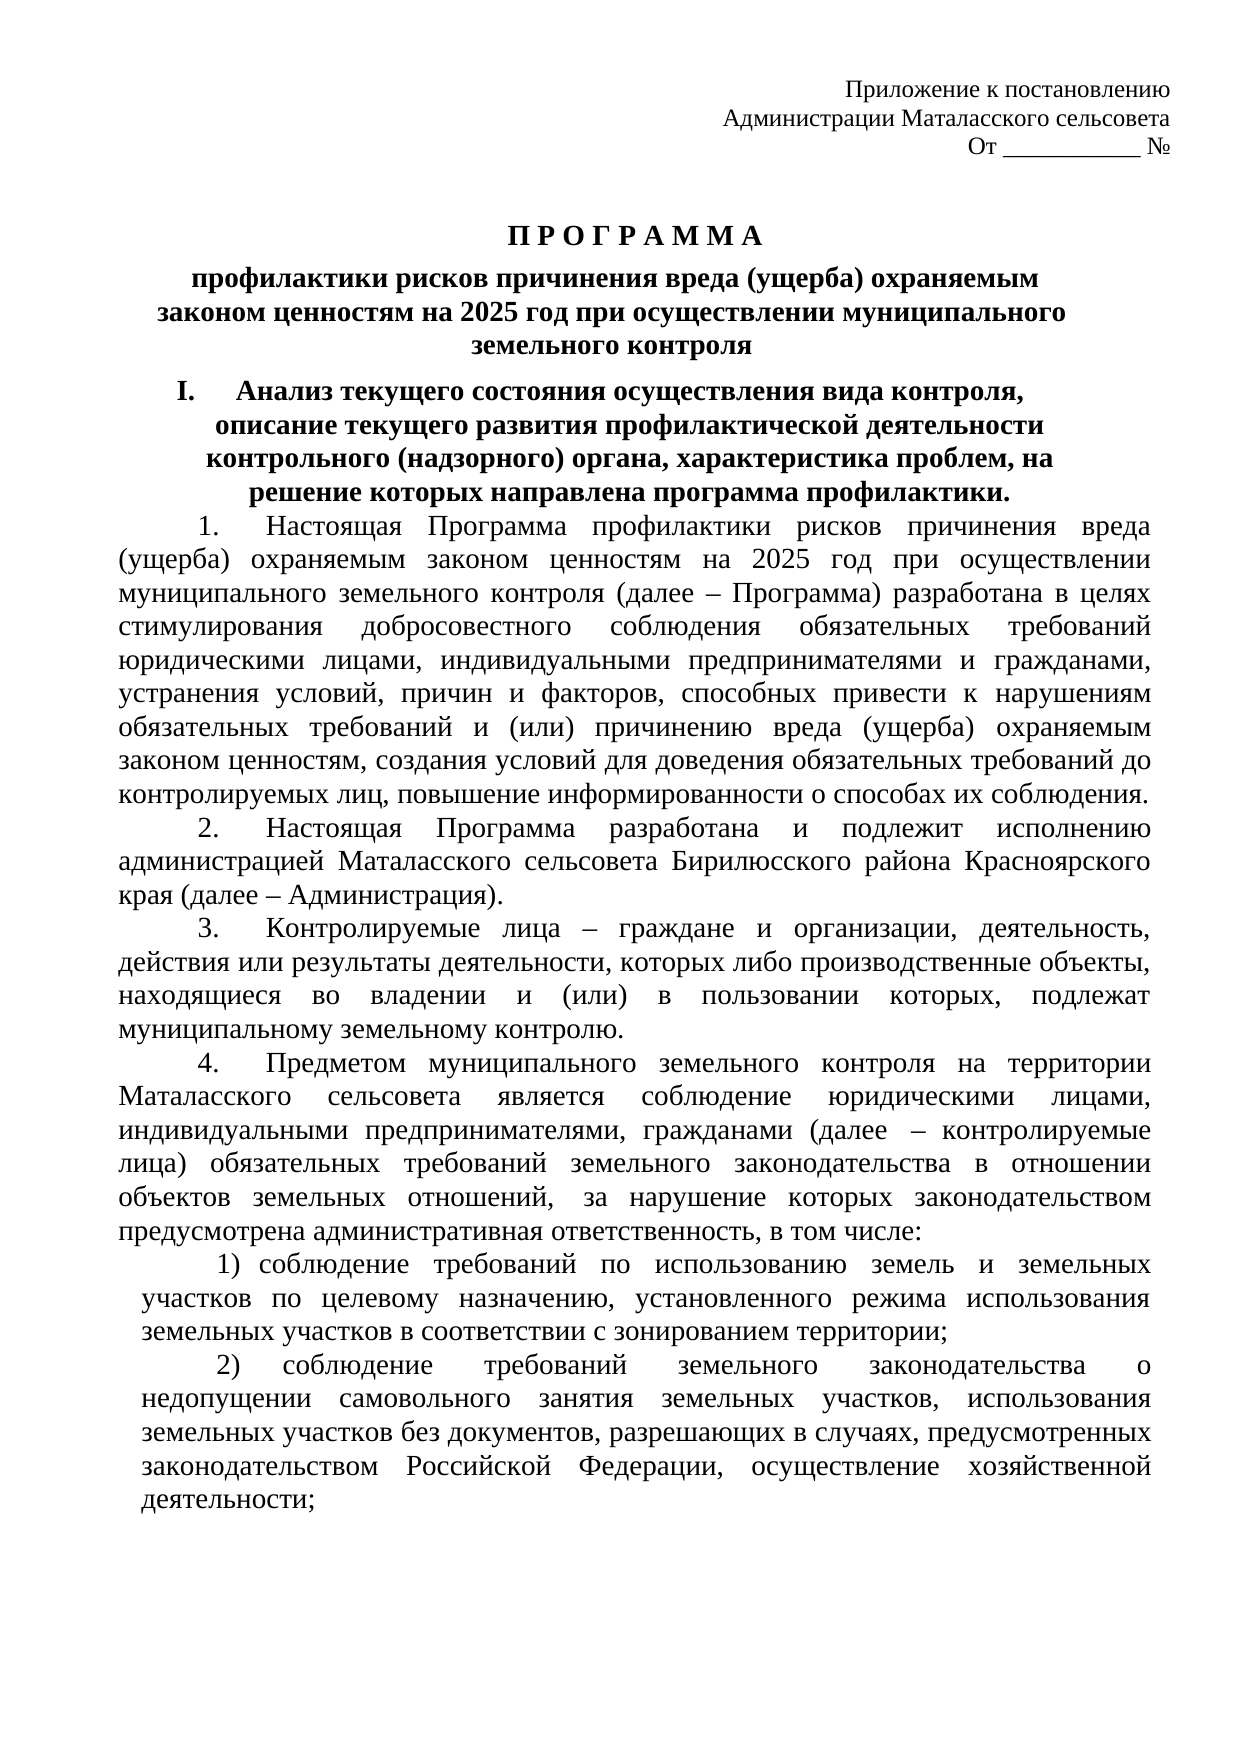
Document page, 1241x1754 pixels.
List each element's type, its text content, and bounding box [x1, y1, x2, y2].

text П Р О Г Р А М М А [118, 218, 1152, 251]
list Настоящая Программа разработана и подлежит исполнению администрацией Маталасского сельсовета Бирилюсского района Красноярского края (далее – Администрация). [118, 810, 1151, 910]
text профилактики рисков причинения вреда (ущерба) охраняемым законом ценностям на 2025 год при осуществлении муниципального земельного контроля [153, 260, 1070, 361]
text От ___________ № [118, 131, 1170, 160]
list Контролируемые лица – граждане и организации, деятельность, действия или результаты деятельности, которых либо производственные объекты, находящиеся во владении и (или) в пользовании которых, подлежат муниципальному земельному контролю. [118, 910, 1151, 1044]
list соблюдение требований по использованию земель и земельных участков по целевому назначению, установленного режима использования земельных участков в соответствии с зонированием территории; [141, 1246, 1151, 1347]
list Анализ текущего состояния осуществления вида контроля, описание текущего развития профилактической деятельности контрольного (надзорного) органа, характеристика проблем, на решение которых направлена программа профилактики. [118, 373, 1082, 508]
text Администрации Маталасского сельсовета [118, 103, 1170, 131]
text Приложение к постановлению [118, 74, 1170, 103]
list Настоящая Программа профилактики рисков причинения вреда (ущерба) охраняемым законом ценностям на 2025 год при осуществлении муниципального земельного контроля (далее – Программа) разработана в целях стимулирования добросовестного соблюдения обязательных требований юридическими лицами, индивидуальными предпринимателями и гражданами, устранения условий, причин и факторов, способных привести к нарушениям обязательных требований и (или) причинению вреда (ущерба) охраняемым законом ценностям, создания условий для доведения обязательных требований до контролируемых лиц, повышение информированности о способах их соблюдения. [118, 508, 1151, 809]
list Предметом муниципального земельного контроля на территории Маталасского сельсовета является соблюдение юридическими лицами, индивидуальными предпринимателями, гражданами (далее – контролируемые лица) обязательных требований земельного законодательства в отношении объектов земельных отношений, за нарушение которых законодательством предусмотрена административная ответственность, в том числе: [118, 1045, 1151, 1246]
list соблюдение требований земельного законодательства о недопущении самовольного занятия земельных участков, использования земельных участков без документов, разрешающих в случаях, предусмотренных законодательством Российской Федерации, осуществление хозяйственной деятельности; [141, 1347, 1151, 1515]
